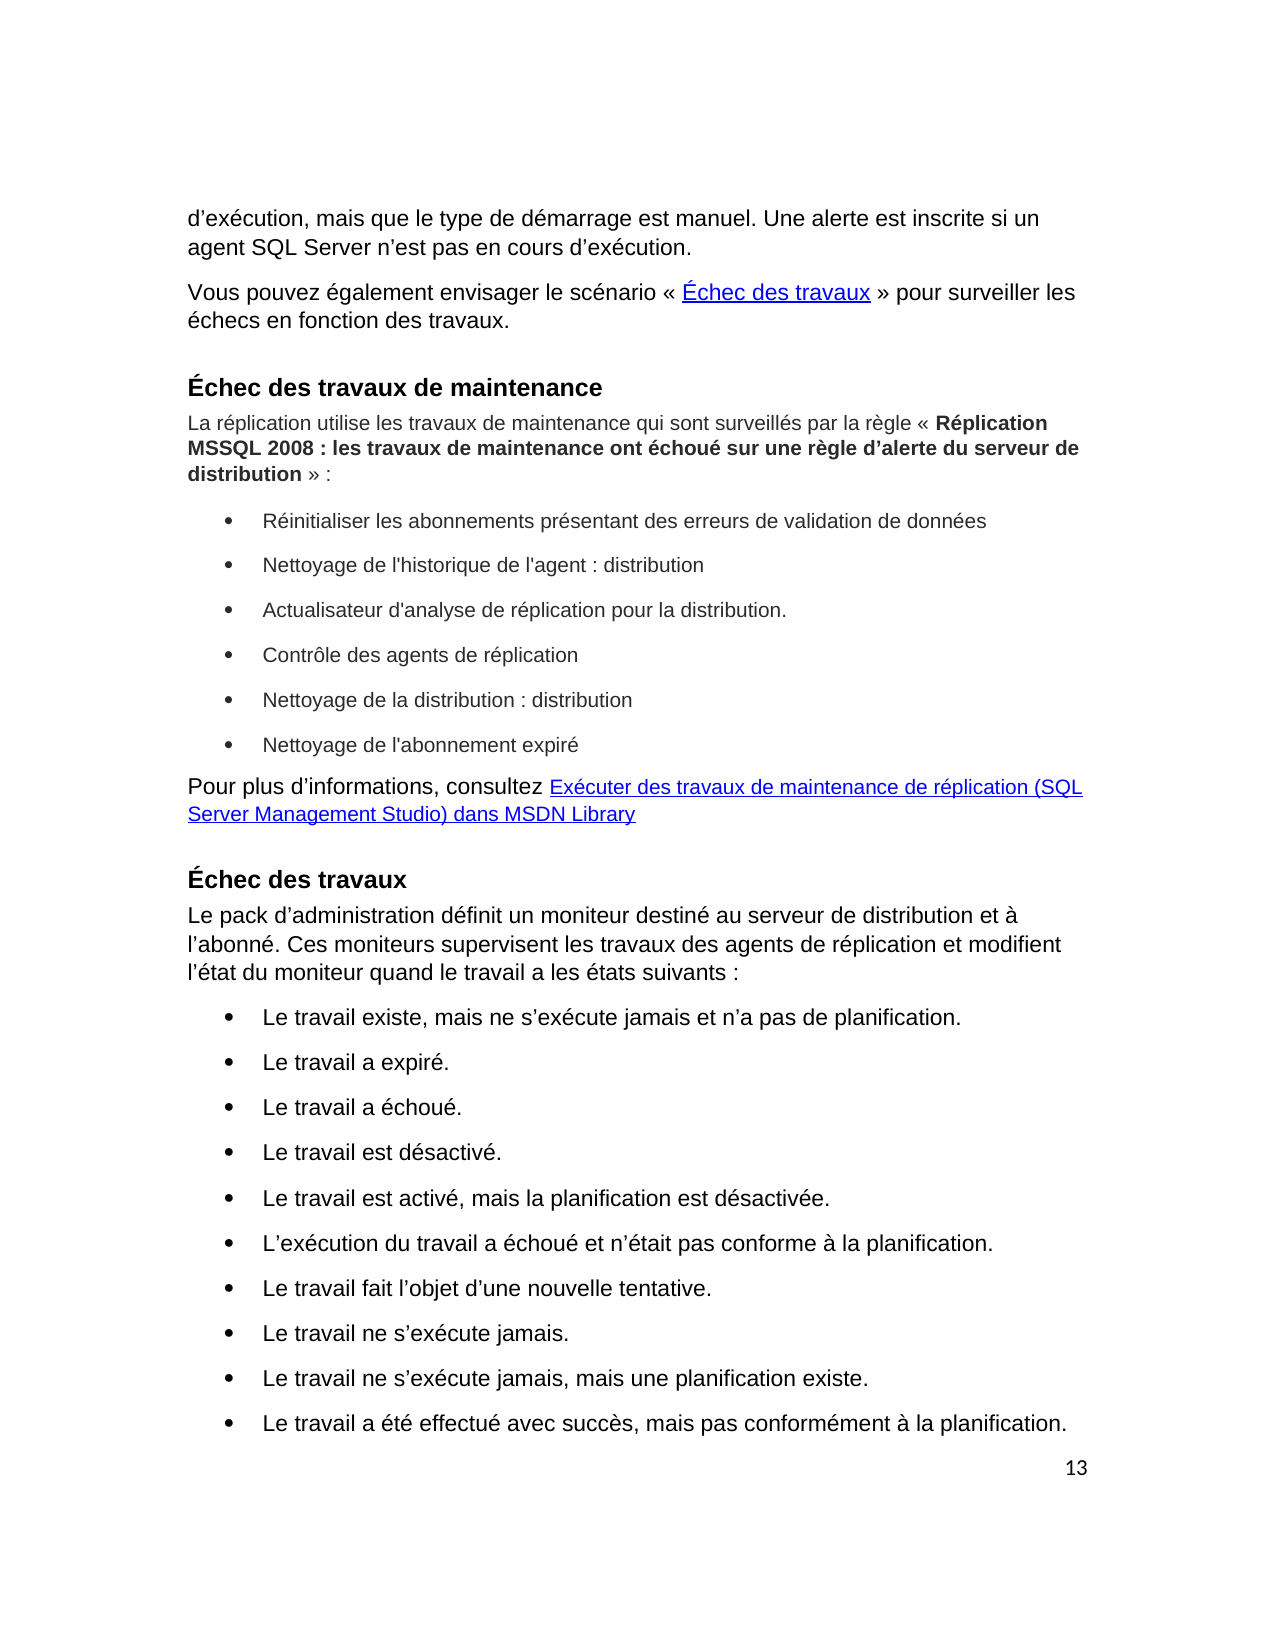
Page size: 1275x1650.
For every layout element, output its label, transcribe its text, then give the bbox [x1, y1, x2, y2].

text Vous pouvez également envisager le scénario « Échec des travaux » pour surveiller les échecs en fonction des travaux. [187, 279, 1087, 333]
list Nettoyage de l'abonnement expiré [225, 728, 1087, 757]
subtitle Échec des travaux [187, 865, 1087, 893]
list Actualisateur d'analyse de réplication pour la distribution. [225, 594, 1087, 622]
list Le travail est désactivé. [225, 1139, 1087, 1166]
list Le travail fait l’objet d’une nouvelle tentative. [225, 1275, 1087, 1301]
list Nettoyage de la distribution : distribution [225, 684, 1087, 712]
list Le travail a échoué. [225, 1094, 1087, 1121]
list Réinitialiser les abonnements présentant des erreurs de validation de données [225, 504, 1087, 533]
list Le travail a expiré. [225, 1049, 1087, 1076]
text Pour plus d’informations, consultez Exécuter des travaux de maintenance de réplication (SQL Server Management Studio) dans MSDN Library [187, 773, 1087, 825]
list Le travail existe, mais ne s’exécute jamais et n’a pas de planification. [225, 1004, 1087, 1030]
list Le travail ne s’exécute jamais. [225, 1320, 1087, 1346]
list Nettoyage de l'historique de l'agent : distribution [225, 549, 1087, 577]
list L’exécution du travail a échoué et n’était pas conforme à la planification. [225, 1229, 1087, 1256]
text Le pack d’administration définit un moniteur destiné au serveur de distribution et à l’abonné. Ces moniteurs supervisent les travaux des agents de réplication et modifient l’état du moniteur quand le travail a les états suivants : [187, 902, 1087, 985]
list Le travail est activé, mais la planification est désactivée. [225, 1184, 1087, 1211]
subtitle Échec des travaux de maintenance [187, 373, 1087, 402]
list Contrôle des agents de réplication [225, 639, 1087, 667]
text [187, 205, 1087, 260]
text La réplication utilise les travaux de maintenance qui sont surveillés par la règle « Réplication MSSQL 2008 : les travaux de maintenance ont échoué sur une règle d’alerte du serveur de distribution » : [187, 410, 1087, 486]
list Le travail ne s’exécute jamais, mais une planification existe. [225, 1365, 1087, 1391]
list Le travail a été effectué avec succès, mais pas conformément à la planification. [225, 1410, 1087, 1436]
